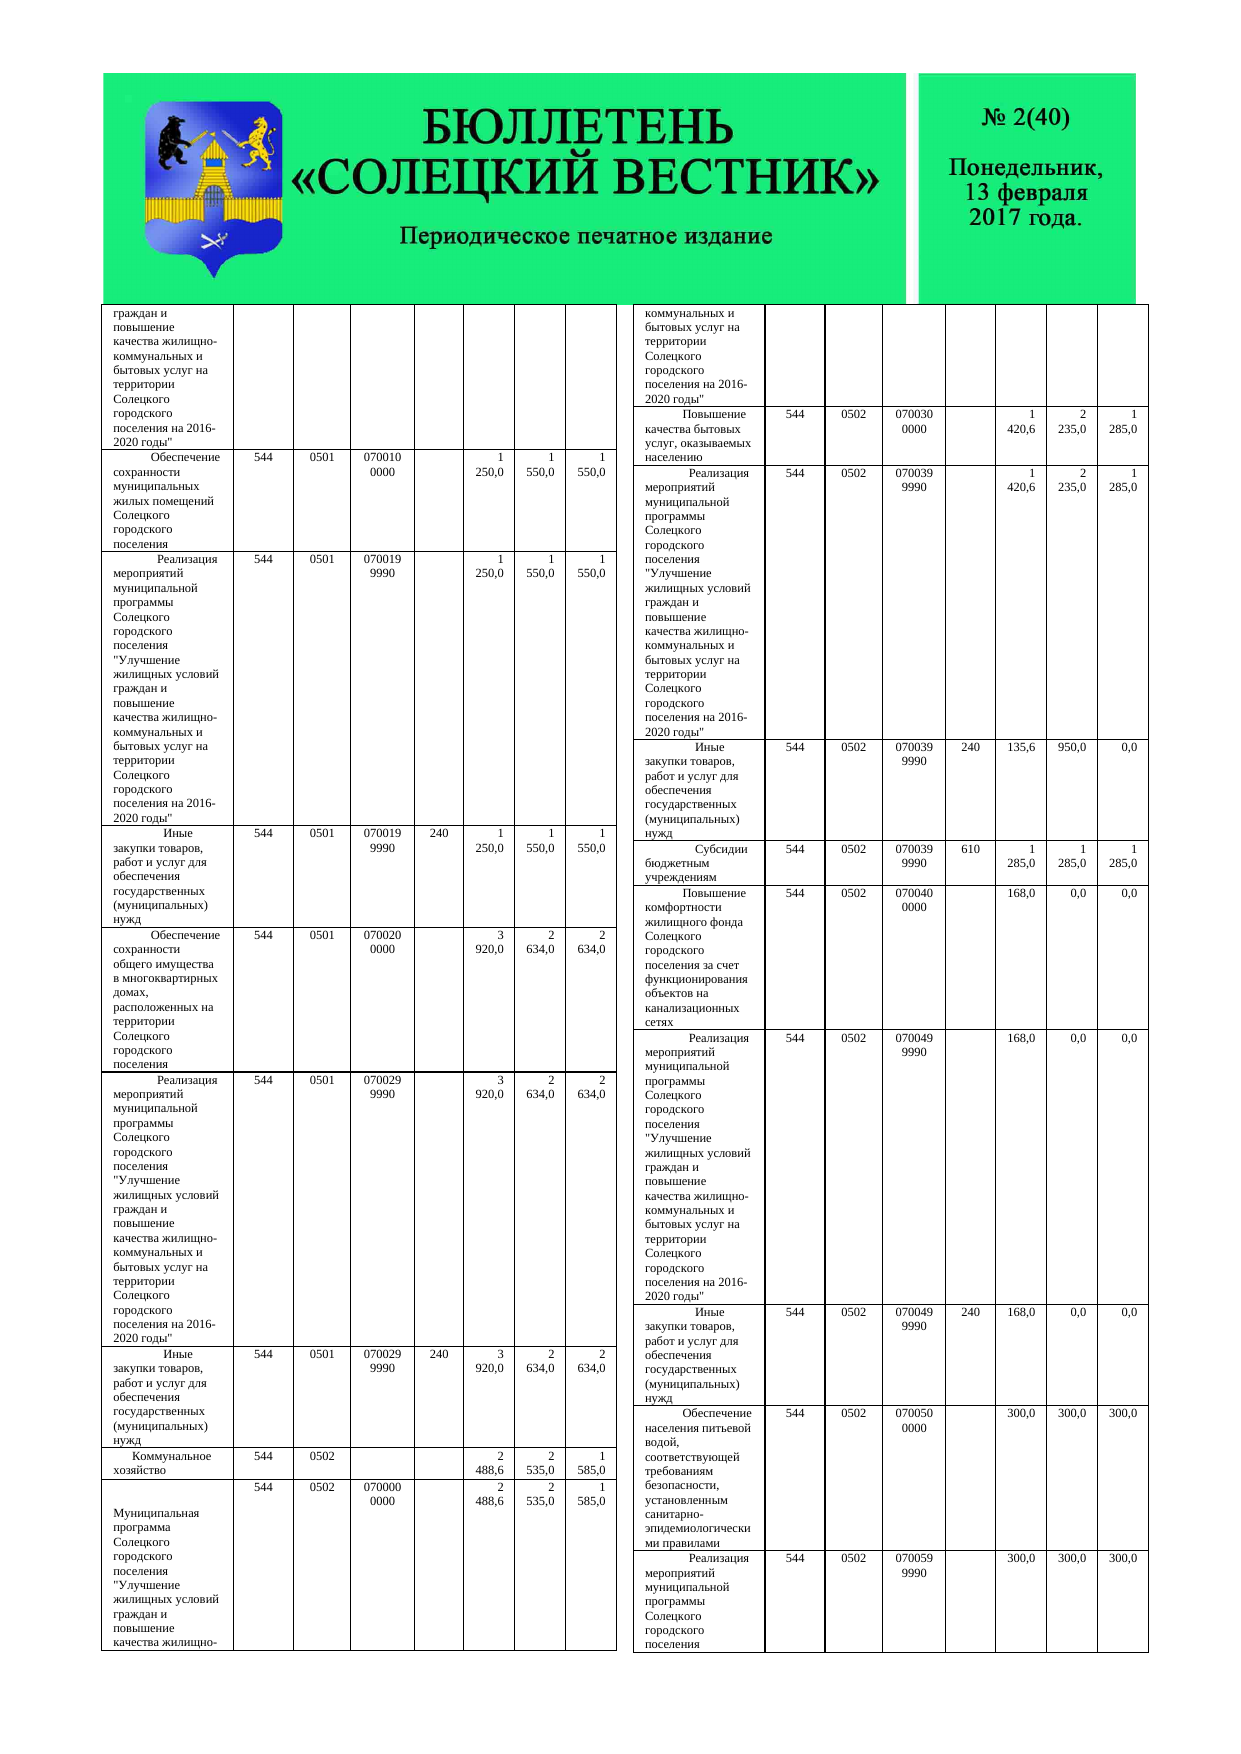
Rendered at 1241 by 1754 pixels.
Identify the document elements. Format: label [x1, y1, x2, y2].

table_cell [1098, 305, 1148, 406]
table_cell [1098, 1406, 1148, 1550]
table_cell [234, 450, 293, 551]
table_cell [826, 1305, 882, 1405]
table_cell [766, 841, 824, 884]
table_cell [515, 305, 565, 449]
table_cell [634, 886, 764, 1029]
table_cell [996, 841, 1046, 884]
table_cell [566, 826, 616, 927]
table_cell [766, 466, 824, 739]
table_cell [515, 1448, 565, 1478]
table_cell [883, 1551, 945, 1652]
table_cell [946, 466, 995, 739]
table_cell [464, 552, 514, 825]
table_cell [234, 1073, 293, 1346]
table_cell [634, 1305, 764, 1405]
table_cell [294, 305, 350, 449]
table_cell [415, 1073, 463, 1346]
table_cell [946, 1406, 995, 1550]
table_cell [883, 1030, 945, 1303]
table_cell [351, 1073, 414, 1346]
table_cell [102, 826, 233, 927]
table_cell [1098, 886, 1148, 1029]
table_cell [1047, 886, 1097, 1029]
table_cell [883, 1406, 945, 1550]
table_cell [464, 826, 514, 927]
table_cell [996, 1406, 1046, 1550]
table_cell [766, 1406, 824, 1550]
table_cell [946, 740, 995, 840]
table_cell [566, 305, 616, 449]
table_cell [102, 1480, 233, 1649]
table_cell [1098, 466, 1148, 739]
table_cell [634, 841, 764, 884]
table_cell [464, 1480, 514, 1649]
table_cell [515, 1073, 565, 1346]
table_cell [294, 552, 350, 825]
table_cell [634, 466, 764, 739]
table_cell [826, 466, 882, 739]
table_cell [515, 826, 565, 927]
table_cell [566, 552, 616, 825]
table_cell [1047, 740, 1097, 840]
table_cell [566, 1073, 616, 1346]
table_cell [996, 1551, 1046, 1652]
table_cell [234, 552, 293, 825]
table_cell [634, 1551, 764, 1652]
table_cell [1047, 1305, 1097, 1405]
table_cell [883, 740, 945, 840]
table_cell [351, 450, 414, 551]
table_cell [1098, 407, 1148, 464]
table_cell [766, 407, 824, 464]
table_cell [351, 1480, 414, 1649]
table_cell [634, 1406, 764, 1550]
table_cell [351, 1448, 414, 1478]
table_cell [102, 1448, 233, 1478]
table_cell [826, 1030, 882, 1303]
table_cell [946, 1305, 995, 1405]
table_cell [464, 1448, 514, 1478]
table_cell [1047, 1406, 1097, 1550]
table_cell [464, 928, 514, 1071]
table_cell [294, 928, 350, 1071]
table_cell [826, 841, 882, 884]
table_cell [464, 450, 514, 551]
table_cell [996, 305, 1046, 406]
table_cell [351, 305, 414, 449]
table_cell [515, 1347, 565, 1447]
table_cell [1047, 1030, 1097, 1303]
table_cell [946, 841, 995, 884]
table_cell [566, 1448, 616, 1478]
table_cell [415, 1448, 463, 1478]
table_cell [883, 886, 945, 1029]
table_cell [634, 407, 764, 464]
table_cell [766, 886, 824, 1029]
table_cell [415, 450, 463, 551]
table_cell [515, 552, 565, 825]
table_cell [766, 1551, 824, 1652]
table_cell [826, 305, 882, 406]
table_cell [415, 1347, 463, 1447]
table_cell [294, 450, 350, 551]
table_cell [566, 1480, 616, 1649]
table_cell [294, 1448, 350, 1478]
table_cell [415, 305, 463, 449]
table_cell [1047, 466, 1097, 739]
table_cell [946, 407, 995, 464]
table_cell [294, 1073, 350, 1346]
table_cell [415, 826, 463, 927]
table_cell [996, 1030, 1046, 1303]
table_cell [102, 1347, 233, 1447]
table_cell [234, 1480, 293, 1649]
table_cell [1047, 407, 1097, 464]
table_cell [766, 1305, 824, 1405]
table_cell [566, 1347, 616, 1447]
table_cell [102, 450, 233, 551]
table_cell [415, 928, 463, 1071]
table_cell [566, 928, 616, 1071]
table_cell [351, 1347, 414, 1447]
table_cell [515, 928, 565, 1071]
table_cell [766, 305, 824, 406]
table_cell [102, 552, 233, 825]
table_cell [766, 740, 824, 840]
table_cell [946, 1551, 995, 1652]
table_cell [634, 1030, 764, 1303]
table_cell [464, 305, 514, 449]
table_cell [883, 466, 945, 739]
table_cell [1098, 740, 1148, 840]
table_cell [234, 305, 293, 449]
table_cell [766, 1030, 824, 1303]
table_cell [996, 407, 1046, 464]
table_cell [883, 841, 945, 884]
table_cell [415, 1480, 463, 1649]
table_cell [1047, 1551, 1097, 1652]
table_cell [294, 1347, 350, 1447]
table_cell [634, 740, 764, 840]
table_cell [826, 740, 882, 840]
picture [103, 73, 1136, 305]
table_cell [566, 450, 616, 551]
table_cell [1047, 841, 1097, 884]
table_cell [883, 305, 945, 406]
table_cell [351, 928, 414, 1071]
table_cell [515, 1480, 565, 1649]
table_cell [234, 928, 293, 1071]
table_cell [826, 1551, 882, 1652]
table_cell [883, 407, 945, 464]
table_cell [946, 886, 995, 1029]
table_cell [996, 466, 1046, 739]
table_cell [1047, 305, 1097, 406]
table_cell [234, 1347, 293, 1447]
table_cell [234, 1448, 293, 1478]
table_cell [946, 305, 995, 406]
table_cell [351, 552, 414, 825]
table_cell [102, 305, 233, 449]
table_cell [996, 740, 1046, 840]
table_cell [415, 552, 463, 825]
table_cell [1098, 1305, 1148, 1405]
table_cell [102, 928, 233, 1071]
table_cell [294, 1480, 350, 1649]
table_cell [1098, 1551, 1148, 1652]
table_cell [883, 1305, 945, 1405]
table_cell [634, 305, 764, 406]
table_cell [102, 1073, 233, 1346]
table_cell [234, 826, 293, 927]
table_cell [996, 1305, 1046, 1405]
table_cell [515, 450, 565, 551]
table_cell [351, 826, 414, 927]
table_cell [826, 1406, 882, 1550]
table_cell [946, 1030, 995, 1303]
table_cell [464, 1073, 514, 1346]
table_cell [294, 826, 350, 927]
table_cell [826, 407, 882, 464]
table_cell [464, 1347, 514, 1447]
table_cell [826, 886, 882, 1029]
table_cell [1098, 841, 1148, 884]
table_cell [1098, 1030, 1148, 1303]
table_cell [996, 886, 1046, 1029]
